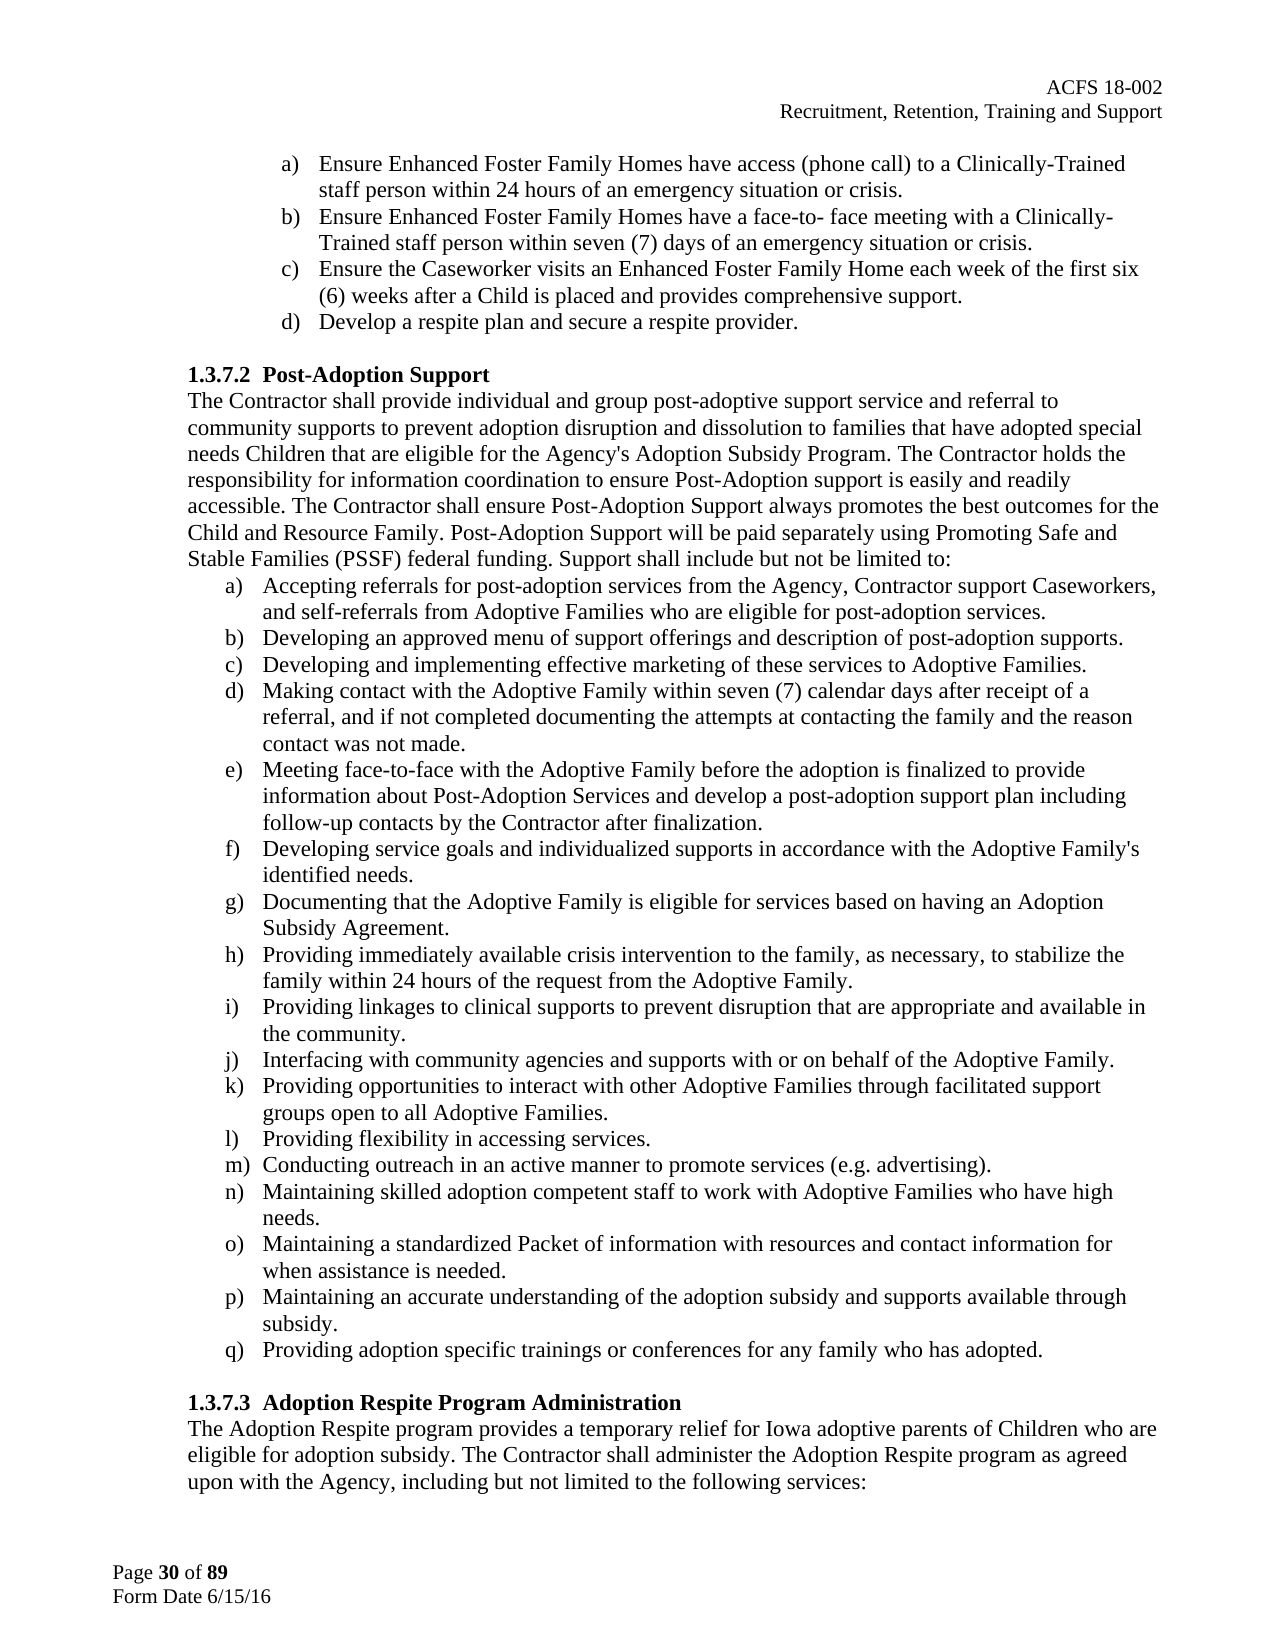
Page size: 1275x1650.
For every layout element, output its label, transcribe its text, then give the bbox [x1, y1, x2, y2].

list Ensure the Caseworker visits an Enhanced Foster Family Home each week of the first six (6) weeks after a Child is placed and provides comprehensive support. [281, 255, 1162, 308]
list Providing opportunities to interact with other Adoptive Families through facilitated support groups open to all Adoptive Families. [225, 1072, 1162, 1125]
list Developing an approved menu of support offerings and description of post-adoption supports. [225, 624, 1162, 651]
list Providing adoption specific trainings or conferences for any family who has adopted. [225, 1336, 1162, 1389]
text The Contractor shall provide individual and group post-adoptive support service and referral to community supports to prevent adoption disruption and dissolution to families that have adopted special needs Children that are eligible for the Agency's Adoption Subsidy Program. The Contractor holds the responsibility for information coordination to ensure Post-Adoption support is easily and readily accessible. The Contractor shall ensure Post-Adoption Support always promotes the best outcomes for the Child and Resource Family. Post-Adoption Support will be paid separately using Promoting Safe and Stable Families (PSSF) federal funding. Support shall include but not be limited to: [187, 387, 1162, 572]
list Providing flexibility in accessing services. [225, 1125, 1162, 1151]
list Maintaining a standardized Packet of information with resources and contact information for when assistance is needed. [225, 1231, 1162, 1283]
list Interfacing with community agencies and supports with or on behalf of the Adoptive Family. [225, 1046, 1162, 1072]
list Ensure Enhanced Foster Family Homes have a face-to- face meeting with a Clinically-Trained staff person within seven (7) days of an emergency situation or crisis. [281, 203, 1162, 255]
list Maintaining skilled adoption competent staff to work with Adoptive Families who have high needs. [225, 1178, 1162, 1231]
list Making contact with the Adoptive Family within seven (7) calendar days after receipt of a referral, and if not completed documenting the attempts at contacting the family and the reason contact was not made. [225, 677, 1162, 756]
list Developing and implementing effective marketing of these services to Adoptive Families. [225, 651, 1162, 677]
text The Adoption Respite program provides a temporary relief for Iowa adoptive parents of Children who are eligible for adoption subsidy. The Contractor shall administer the Adoption Respite program as agreed upon with the Agency, including but not limited to the following services: [187, 1415, 1162, 1494]
list Documenting that the Adoptive Family is eligible for services based on having an Adoption Subsidy Agreement. [225, 888, 1162, 941]
list Maintaining an accurate understanding of the adoption subsidy and supports available through subsidy. [225, 1283, 1162, 1336]
list Ensure Enhanced Foster Family Homes have access (phone call) to a Clinically-Trained staff person within 24 hours of an emergency situation or crisis. [281, 150, 1162, 203]
list Post-Adoption Support [187, 361, 1162, 387]
list Developing service goals and individualized supports in accordance with the Adoptive Family's identified needs. [225, 835, 1162, 888]
list Adoption Respite Program Administration [187, 1389, 1162, 1415]
list Develop a respite plan and secure a respite provider. [281, 308, 1162, 334]
list Providing immediately available crisis intervention to the family, as necessary, to stabilize the family within 24 hours of the request from the Adoptive Family. [225, 941, 1162, 993]
list Providing linkages to clinical supports to prevent disruption that are appropriate and available in the community. [225, 993, 1162, 1046]
list Accepting referrals for post-adoption services from the Agency, Contractor support Caseworkers, and self-referrals from Adoptive Families who are eligible for post-adoption services. [225, 572, 1162, 624]
list Conducting outreach in an active manner to promote services (e.g. advertising). [225, 1151, 1162, 1178]
list Meeting face-to-face with the Adoptive Family before the adoption is finalized to provide information about Post-Adoption Services and develop a post-adoption support plan including follow-up contacts by the Contractor after finalization. [225, 756, 1162, 835]
